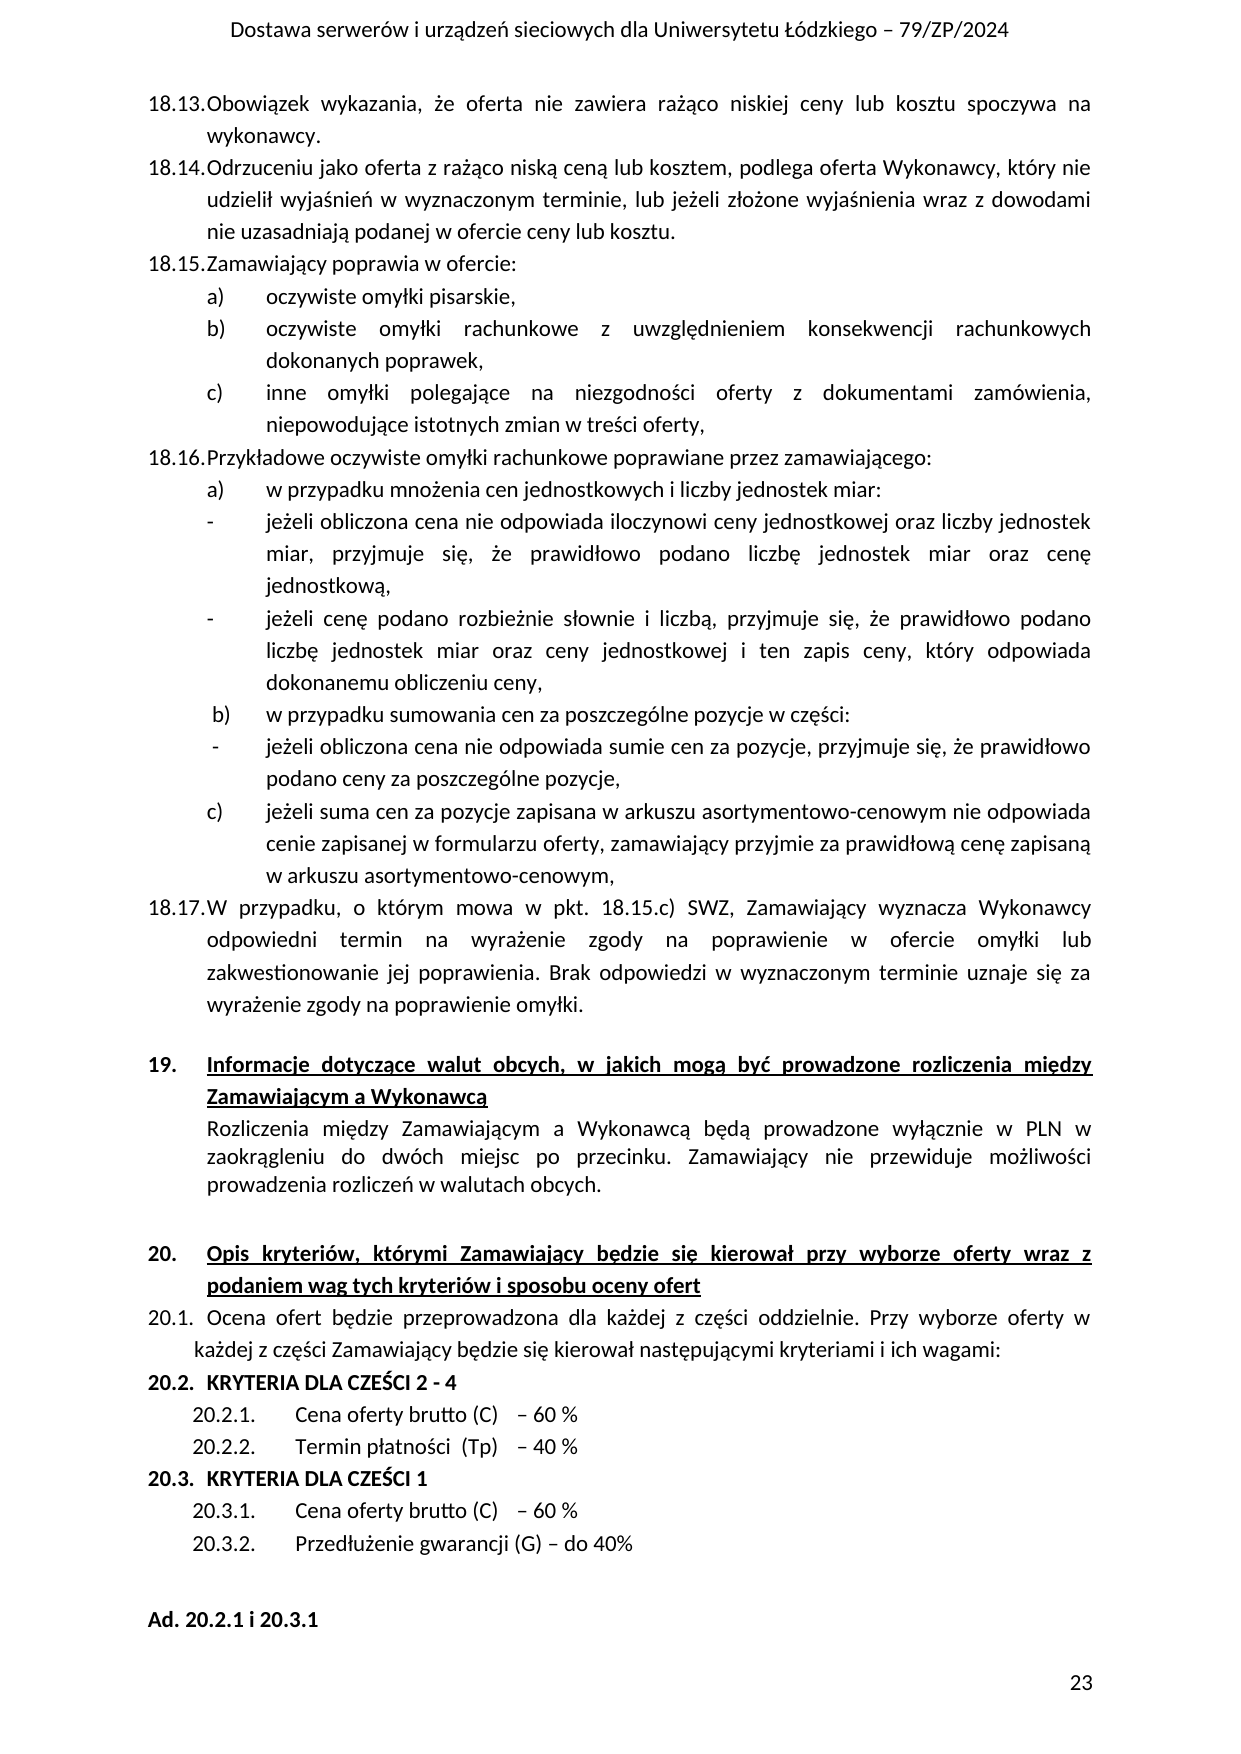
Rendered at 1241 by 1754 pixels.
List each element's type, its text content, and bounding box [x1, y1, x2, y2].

list Termin płatności (Tp) – 40 % [192, 1432, 1093, 1460]
list Cena oferty brutto (C) – 60 % [192, 1400, 1093, 1428]
list Odrzuceniu jako oferta z rażąco niską ceną lub kosztem, podlega oferta Wykonawcy, który nie udzielił wyjaśnień w wyznaczonym terminie, lub jeżeli złożone wyjaśnienia wraz z dowodami nie uzasadniają podanej w ofercie ceny lub kosztu. [148, 153, 1093, 245]
text - jeżeli obliczona cena nie odpowiada sumie cen za pozycje, przyjmuje się, że prawidłowo podano ceny za poszczególne pozycje, [207, 732, 1093, 793]
list KRYTERIA DLA CZEŚCI 2 - 4 [148, 1368, 1093, 1396]
list Obowiązek wykazania, że oferta nie zawiera rażąco niskiej ceny lub kosztu spoczywa na wykonawcy. [148, 89, 1093, 149]
list W przypadku, o którym mowa w pkt. 18.15.c) SWZ, Zamawiający wyznacza Wykonawcy odpowiedni termin na wyrażenie zgody na poprawienie w ofercie omyłki lub zakwestionowanie jej poprawienia. Brak odpowiedzi w wyznaczonym terminie uznaje się za wyrażenie zgody na poprawienie omyłki. [148, 893, 1093, 1018]
list Cena oferty brutto (C) – 60 % [192, 1497, 1093, 1524]
text b) w przypadku sumowania cen za poszczególne pozycje w części: [207, 700, 1093, 728]
text Rozliczenia między Zamawiającym a Wykonawcą będą prowadzone wyłącznie w PLN w zaokrągleniu do dwóch miejsc po przecinku. Zamawiający nie przewiduje możliwości prowadzenia rozliczeń w walutach obcych. [207, 1114, 1093, 1198]
list inne omyłki polegające na niezgodności oferty z dokumentami zamówienia, niepowodujące istotnych zmian w treści oferty, [207, 378, 1093, 438]
list KRYTERIA DLA CZEŚCI 1 [148, 1464, 1093, 1492]
text - jeżeli obliczona cena nie odpowiada iloczynowi ceny jednostkowej oraz liczby jednostek miar, przyjmuje się, że prawidłowo podano liczbę jednostek miar oraz cenę jednostkową, [207, 507, 1093, 599]
text a) w przypadku mnożenia cen jednostkowych i liczby jednostek miar: [207, 475, 1093, 503]
list Przykładowe oczywiste omyłki rachunkowe poprawiane przez zamawiającego: [148, 443, 1093, 471]
text c) jeżeli suma cen za pozycje zapisana w arkuszu asortymentowo-cenowym nie odpowiada cenie zapisanej w formularzu oferty, zamawiający przyjmie za prawidłową cenę zapisaną w arkuszu asortymentowo-cenowym, [207, 797, 1093, 889]
list Informacje dotyczące walut obcych, w jakich mogą być prowadzone rozliczenia między Zamawiającym a Wykonawcą [148, 1050, 1093, 1110]
list Ocena ofert będzie przeprowadzona dla każdej z części oddzielnie. Przy wyborze oferty w każdej z części Zamawiający będzie się kierował następującymi kryteriami i ich wagami: [148, 1303, 1093, 1364]
text Ad. 20.2.1 i 20.3.1 [148, 1606, 1093, 1634]
list Opis kryteriów, którymi Zamawiający będzie się kierował przy wyborze oferty wraz z podaniem wag tych kryteriów i sposobu oceny ofert [148, 1239, 1093, 1299]
text - jeżeli cenę podano rozbieżnie słownie i liczbą, przyjmuje się, że prawidłowo podano liczbę jednostek miar oraz ceny jednostkowej i ten zapis ceny, który odpowiada dokonanemu obliczeniu ceny, [207, 604, 1093, 696]
list oczywiste omyłki rachunkowe z uwzględnieniem konsekwencji rachunkowych dokonanych poprawek, [207, 314, 1093, 374]
list Przedłużenie gwarancji (G) – do 40% [192, 1529, 1093, 1557]
list Zamawiający poprawia w ofercie: [148, 249, 1093, 278]
list oczywiste omyłki pisarskie, [207, 282, 1093, 310]
